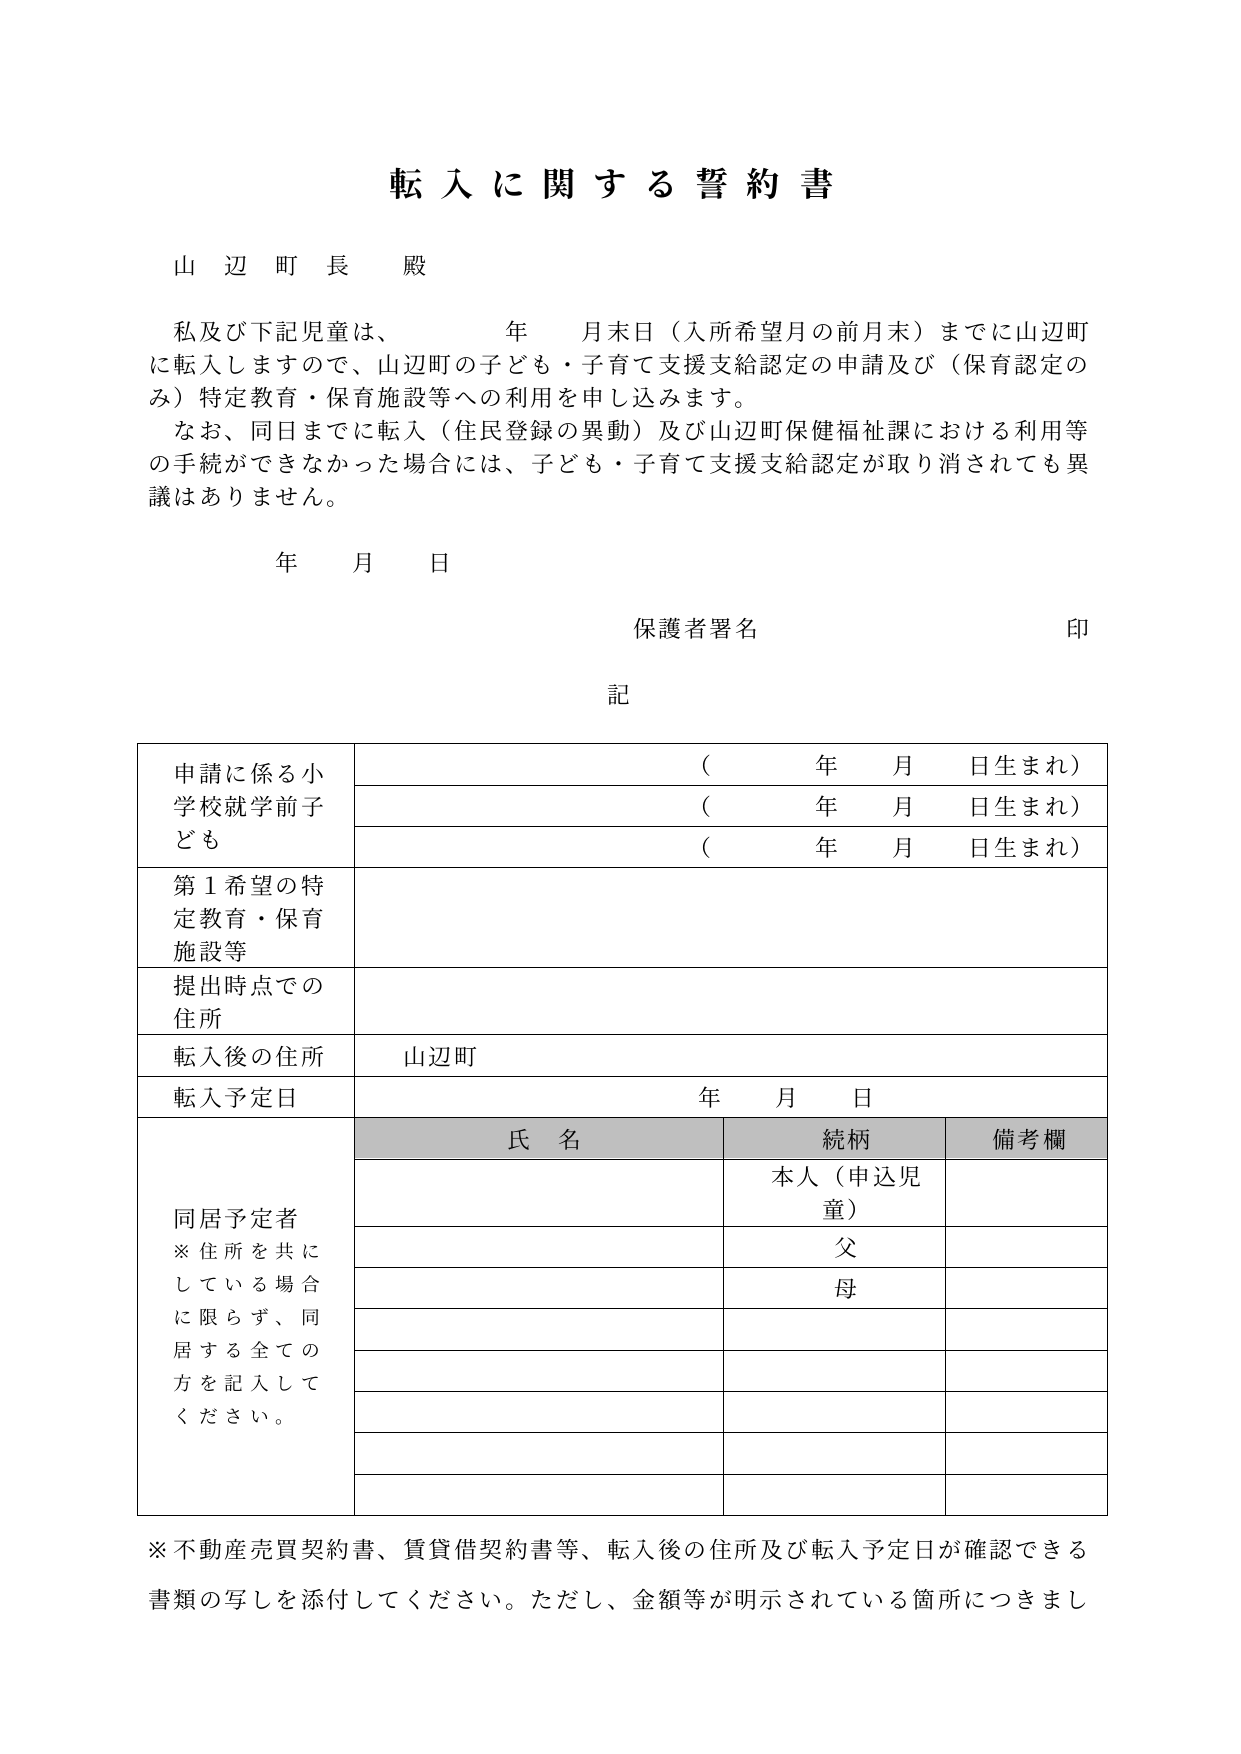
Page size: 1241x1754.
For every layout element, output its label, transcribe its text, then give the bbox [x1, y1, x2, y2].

table_cell [355, 968, 1107, 1034]
table_cell [724, 1351, 945, 1391]
table_cell [724, 1433, 945, 1474]
text 保護者署名 印 [148, 611, 1092, 644]
table_cell 第１希望の特定教育・保育施設等 [138, 868, 354, 967]
table_cell [946, 1392, 1107, 1432]
table_cell [946, 1475, 1107, 1515]
text 記 [148, 677, 1092, 710]
table_cell 続柄 [724, 1118, 945, 1158]
table_header （ 年 月 日生まれ） [355, 744, 1107, 784]
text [148, 1516, 1092, 1615]
table_cell [355, 1475, 723, 1515]
text なお、同日までに転入（住民登録の異動）及び山辺町保健福祉課における利用等の手続ができなかった場合には、子ども・子育て支援支給認定が取り消されても異議はありません。 [148, 413, 1092, 512]
table_cell [355, 1351, 723, 1391]
table_cell [355, 1160, 723, 1226]
table_cell [946, 1351, 1107, 1391]
table_cell 転入後の住所 [138, 1035, 354, 1076]
table_cell 提出時点での住所 [138, 968, 354, 1034]
table_cell 同居予定者 ※住所を共にしている場合に限らず、同居する全ての方を記入してください。 [138, 1118, 354, 1515]
table_cell 備考欄 [946, 1118, 1107, 1158]
table_cell （ 年 月 日生まれ） [355, 786, 1107, 826]
table_cell 父 [724, 1227, 945, 1267]
table_header 申請に係る小学校就学前子ども [138, 744, 354, 867]
text 山 辺 町 長 殿 [148, 248, 1092, 281]
table_cell [355, 868, 1107, 967]
table_cell [946, 1268, 1107, 1308]
table_cell [946, 1309, 1107, 1349]
table_cell [724, 1309, 945, 1349]
table_cell [946, 1227, 1107, 1267]
table_cell 転入予定日 [138, 1077, 354, 1117]
text 転入に関する誓約書 [148, 149, 1092, 215]
table_cell [946, 1433, 1107, 1474]
table_cell [355, 1433, 723, 1474]
table_cell 本人（申込児童） [724, 1160, 945, 1226]
table_cell [946, 1160, 1107, 1226]
table_cell 山辺町 [355, 1035, 1107, 1076]
table_cell [355, 1227, 723, 1267]
table_cell [724, 1392, 945, 1432]
table_cell 氏 名 [355, 1118, 723, 1158]
table_cell 年 月 日 [355, 1077, 1107, 1117]
text 私及び下記児童は、 年 月末日（入所希望月の前月末）までに山辺町に転入しますので、山辺町の子ども・子育て支援支給認定の申請及び（保育認定のみ）特定教育・保育施設等への利用を申し込みます。 [148, 314, 1092, 413]
table_cell [355, 1268, 723, 1308]
text 年 月 日 [148, 545, 1092, 578]
table_cell （ 年 月 日生まれ） [355, 827, 1107, 867]
table_cell [355, 1309, 723, 1349]
table_cell 母 [724, 1268, 945, 1308]
table_cell [355, 1392, 723, 1432]
table_cell [724, 1475, 945, 1515]
